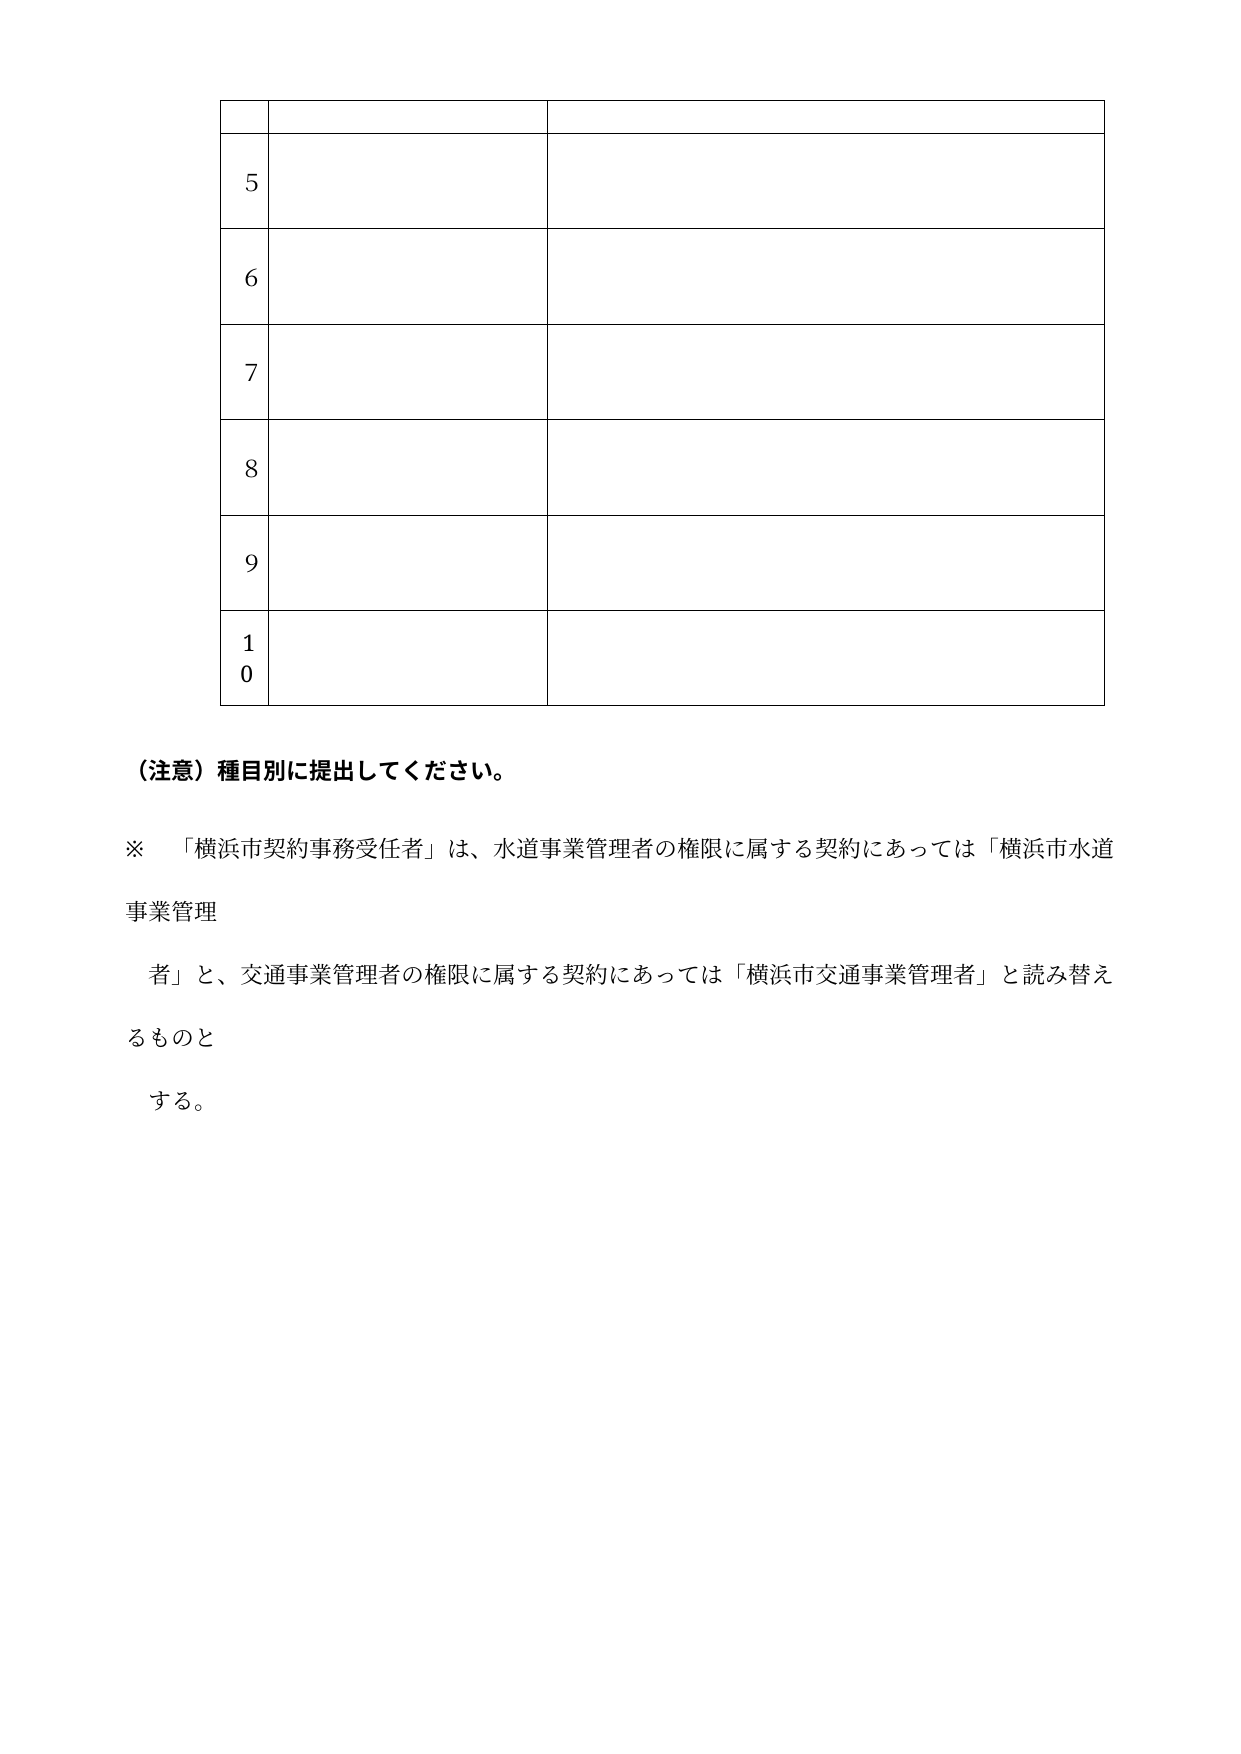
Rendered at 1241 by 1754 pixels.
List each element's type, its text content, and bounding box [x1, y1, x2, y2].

table_cell [548, 325, 1104, 419]
text （注意）種目別に提出してください。 [125, 738, 1115, 801]
text する。 [125, 1068, 1115, 1131]
table_cell ７ [221, 325, 268, 419]
table_cell [548, 420, 1104, 514]
table_cell [548, 229, 1104, 324]
table_cell 10 [221, 611, 268, 705]
table_cell [269, 134, 547, 228]
text ※ 「横浜市契約事務受任者」は、水道事業管理者の権限に属する契約にあっては「横浜市水道事業管理 [125, 817, 1115, 942]
table_cell ４ [221, 101, 268, 133]
table_cell ５ [221, 134, 268, 228]
table_cell [269, 229, 547, 324]
text 者」と、交通事業管理者の権限に属する契約にあっては「横浜市交通事業管理者」と読み替えるものと [125, 942, 1115, 1068]
table_cell ８ [221, 420, 268, 514]
table_cell [548, 611, 1104, 705]
table_cell [548, 516, 1104, 610]
table_cell [269, 611, 547, 705]
table_cell ９ [221, 516, 268, 610]
table_cell [269, 101, 547, 133]
table_cell [269, 420, 547, 514]
table_cell [548, 101, 1104, 133]
table_cell [269, 516, 547, 610]
table_cell ６ [221, 229, 268, 324]
table_cell [548, 134, 1104, 228]
table_cell [269, 325, 547, 419]
